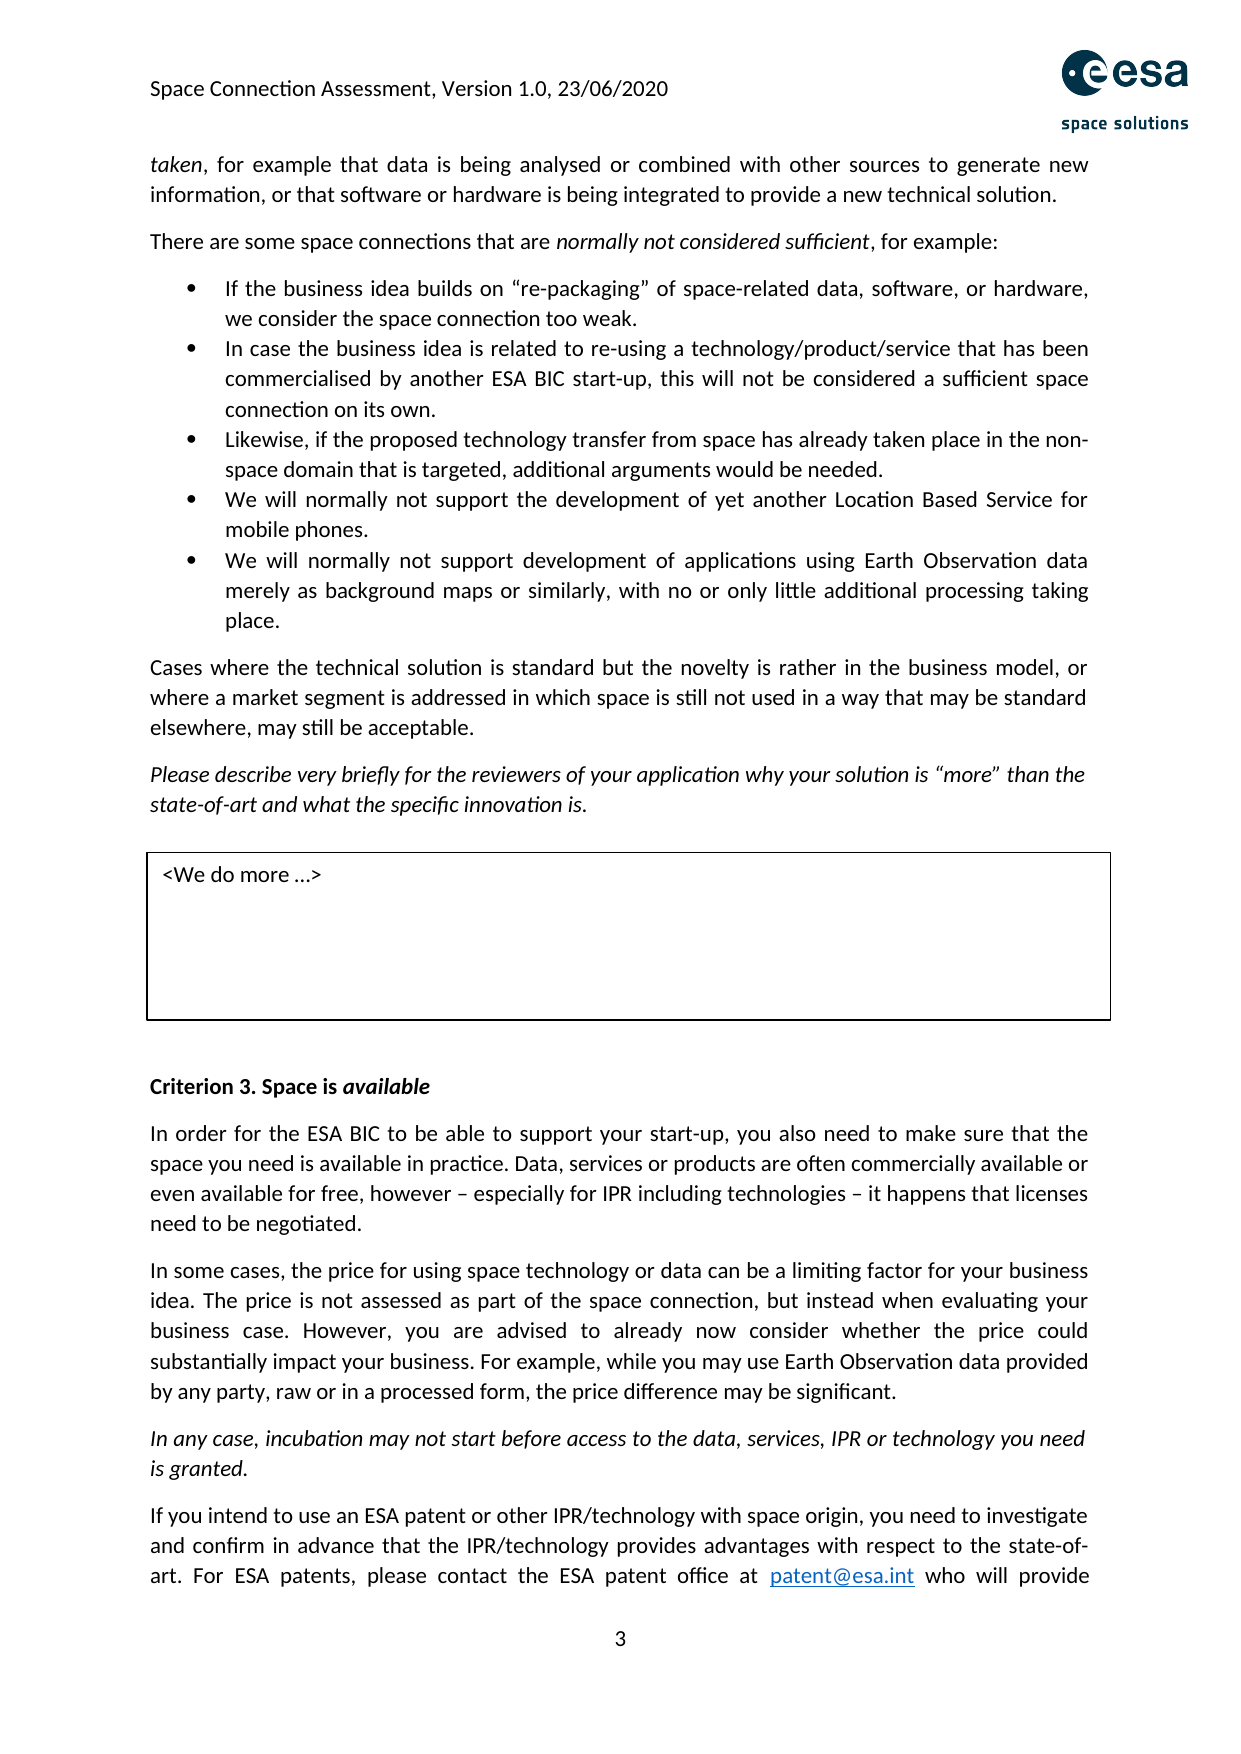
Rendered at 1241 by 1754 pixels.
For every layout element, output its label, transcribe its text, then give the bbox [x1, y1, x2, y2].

picture [1056, 46, 1194, 137]
list If the business idea builds on “re-packaging” of space-related data, software, or hardware, we consider the space connection too weak. [187, 274, 1090, 332]
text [150, 150, 1090, 208]
text In some cases, the price for using space technology or data can be a limiting factor for your business idea. The price is not assessed as part of the space connection, but instead when evaluating your business case. However, you are advised to already now consider whether the price could substantially impact your business. For example, while you may use Earth Observation data provided by any party, raw or in a processed form, the price difference may be significant. [150, 1256, 1090, 1405]
list We will normally not support the development of yet another Location Based Service for mobile phones. [187, 485, 1090, 544]
list In case the business idea is related to re-using a technology/product/service that has been commercialised by another ESA BIC start-up, this will not be considered a sufficient space connection on its own. [187, 334, 1090, 423]
text Cases where the technical solution is standard but the novelty is rather in the business model, or where a market segment is addressed in which space is still not used in a way that may be standard elsewhere, may still be acceptable. [150, 653, 1090, 742]
text In order for the ESA BIC to be able to support your start-up, you also need to make sure that the space you need is available in practice. Data, services or products are often commercially available or even available for free, however – especially for IPR including technologies – it happens that licenses need to be negotiated. [150, 1119, 1090, 1237]
list Likewise, if the proposed technology transfer from space has already taken place in the non-space domain that is targeted, additional arguments would be needed. [187, 425, 1090, 483]
text In any case, incubation may not start before access to the data, services, IPR or technology you need is granted. [150, 1424, 1090, 1482]
text Criterion 3. Space is available [150, 1072, 1090, 1100]
text Please describe very briefly for the reviewers of your application why your solution is “more” than the state-of-art and what the specific innovation is. [150, 760, 1090, 819]
text There are some space connections that are normally not considered sufficient, for example: [150, 227, 1090, 255]
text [150, 1501, 1090, 1589]
list We will normally not support development of applications using Earth Observation data merely as background maps or similarly, with no or only little additional processing taking place. [187, 546, 1090, 634]
